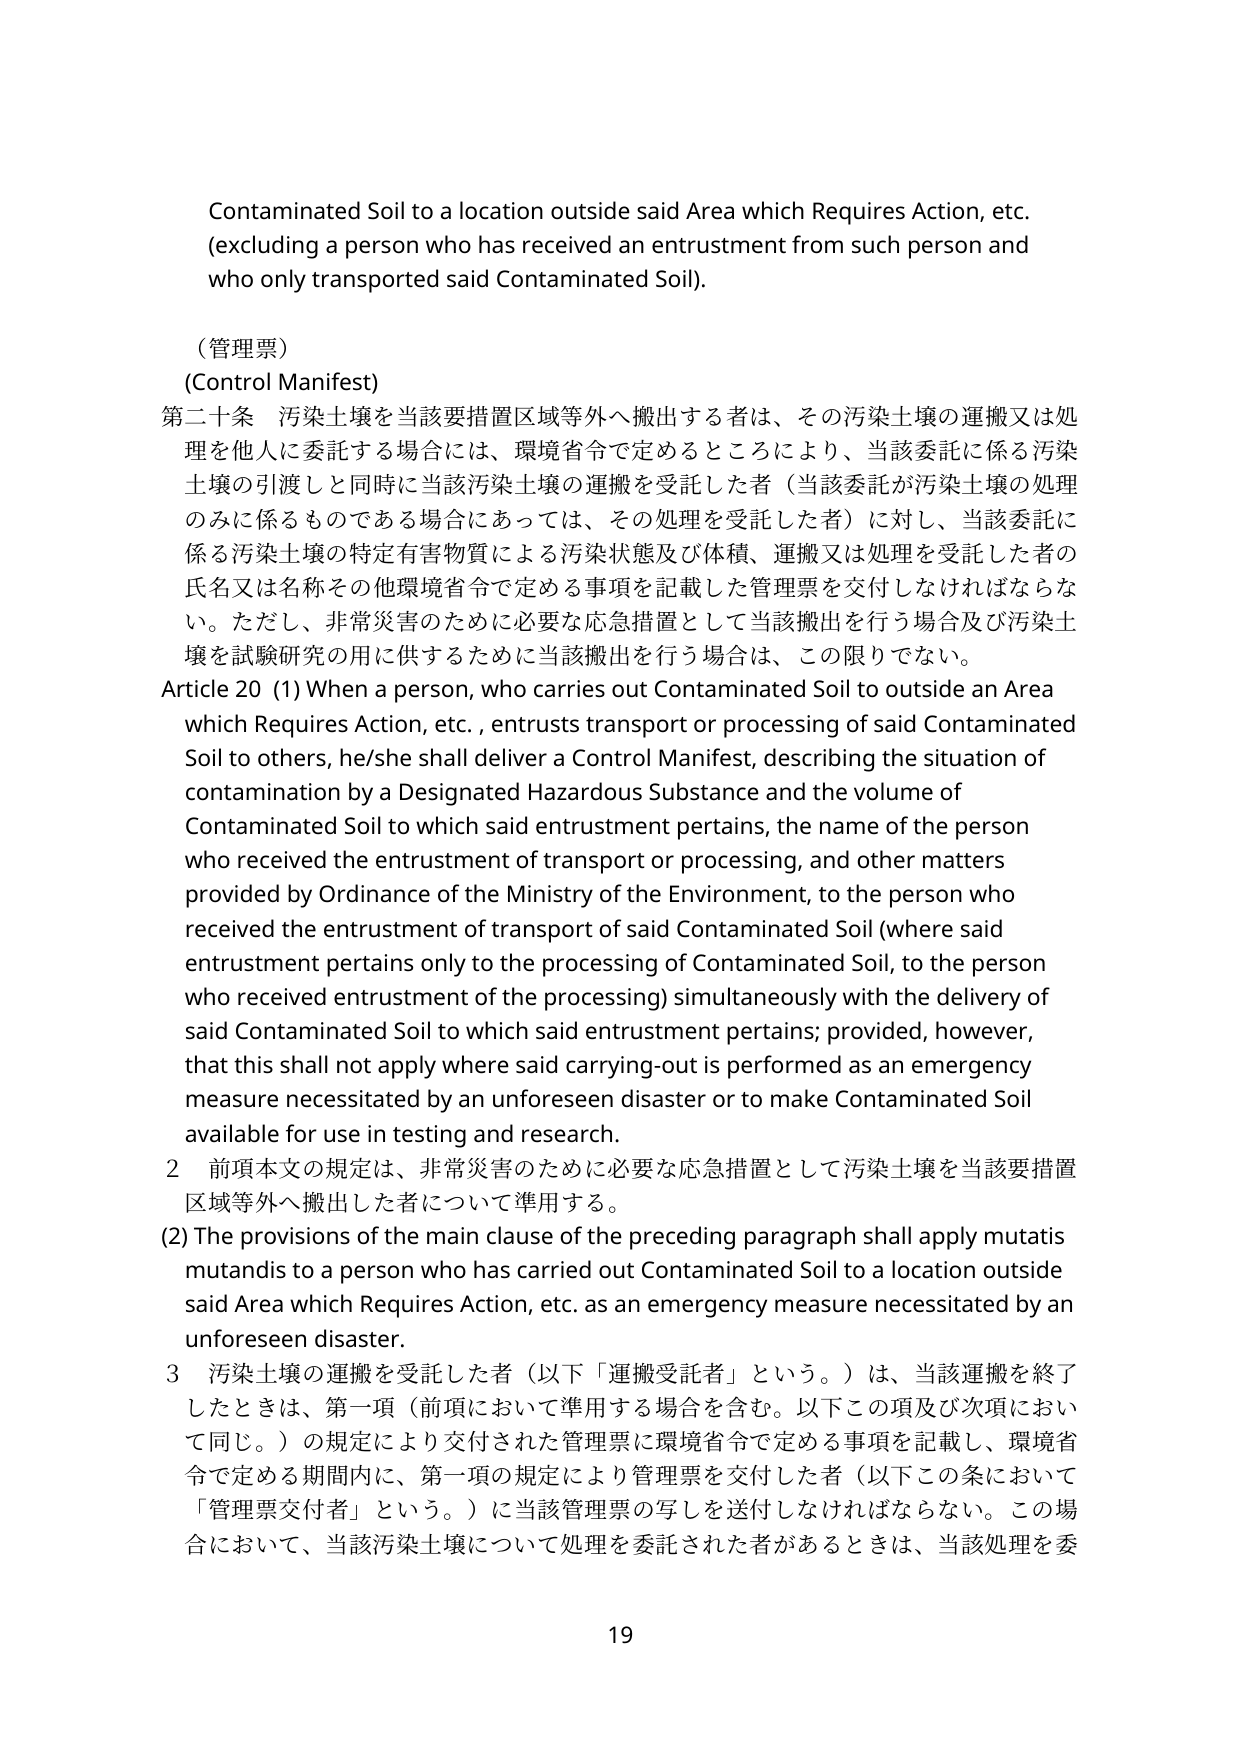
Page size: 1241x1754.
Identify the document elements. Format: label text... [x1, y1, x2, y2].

text (2) The provisions of the main clause of the preceding paragraph shall apply mutatis mutandis to a person who has carried out Contaminated Soil to a location outside said Area which Requires Action, etc. as an emergency measure necessitated by an unforeseen disaster. [161, 1219, 1079, 1355]
text 第二十条 汚染土壌を当該要措置区域等外へ搬出する者は、その汚染土壌の運搬又は処理を他人に委託する場合には、環境省令で定めるところにより、当該委託に係る汚染土壌の引渡しと同時に当該汚染土壌の運搬を受託した者（当該委託が汚染土壌の処理のみに係るものである場合にあっては、その処理を受託した者）に対し、当該委託に係る汚染土壌の特定有害物質による汚染状態及び体積、運搬又は処理を受託した者の氏名又は名称その他環境省令で定める事項を記載した管理票を交付しなければならない。ただし、非常災害のために必要な応急措置として当該搬出を行う場合及び汚染土壌を試験研究の用に供するために当該搬出を行う場合は、この限りでない。 [161, 399, 1079, 672]
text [161, 1355, 1079, 1560]
text Article 20 (1) When a person, who carries out Contaminated Soil to outside an Area which Requires Action, etc. , entrusts transport or processing of said Contaminated Soil to others, he/she shall deliver a Control Manifest, describing the situation of contamination by a Designated Hazardous Substance and the volume of Contaminated Soil to which said entrustment pertains, the name of the person who received the entrustment of transport or processing, and other matters provided by Ordinance of the Ministry of the Environment, to the person who received the entrustment of transport of said Contaminated Soil (where said entrustment pertains only to the processing of Contaminated Soil, to the person who received entrustment of the processing) simultaneously with the delivery of said Contaminated Soil to which said entrustment pertains; provided, however, that this shall not apply where said carrying-out is performed as an emergency measure necessitated by an unforeseen disaster or to make Contaminated Soil available for use in testing and research. [161, 672, 1079, 1150]
text （管理票） [184, 330, 1079, 364]
text ２ 前項本文の規定は、非常災害のために必要な応急措置として汚染土壌を当該要措置区域等外へ搬出した者について準用する。 [161, 1150, 1079, 1219]
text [184, 194, 1079, 296]
text (Control Manifest) [184, 364, 1079, 399]
